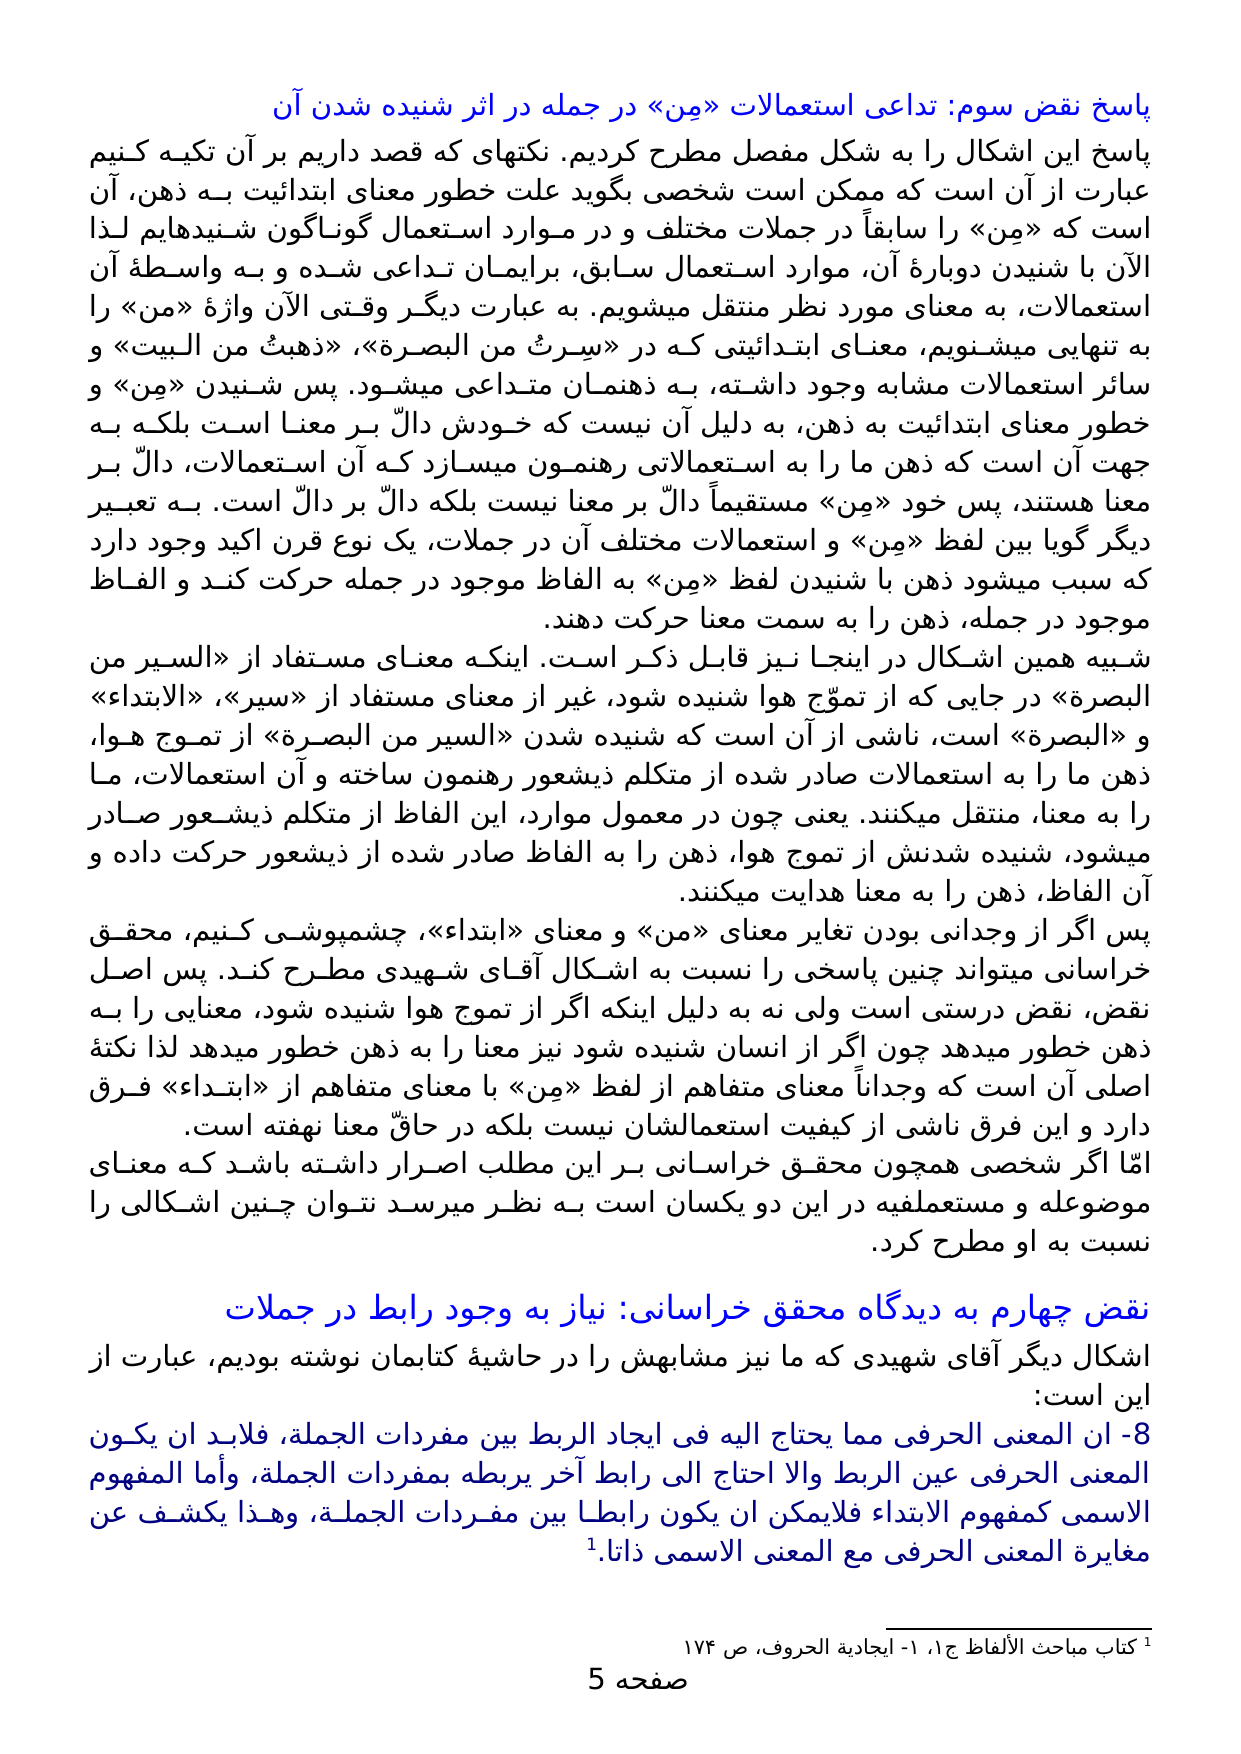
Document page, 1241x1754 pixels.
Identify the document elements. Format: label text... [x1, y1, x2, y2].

subtitle پاسخ نقض سوم: تداعی استعمالات «مِن» در جمله در اثر شنیده شدن آن [89, 89, 1152, 123]
text امّا اگر شخصی همچون محقق خراسانی بر این مطلب اصرار داشته باشد که معنای موضوعله و مستعملفیه در این دو یکسان است به نظر میرسد نتوان چنین اشکالی را نسبت به او مطرح کرد. [89, 1147, 1152, 1259]
text شبیه همین اشکال در اینجا نیز قابل ذکر است. اینکه معنای مستفاد از «السیر من البصرة» در جایی که از تموّج هوا شنیده شود، غیر از معنای مستفاد از «سیر»، «الابتداء» و «البصرة» است، ناشی از آن است که شنیده شدن «السیر من البصرة» از تموج هوا، ذهن ما را به استعمالات صادر شده از متکلم ذیشعور رهنمون ساخته و آن استعمالات، ما را به معنا، منتقل میکنند. یعنی چون در معمول موارد، این الفاظ از متکلم ذیشعور صادر میشود، شنیده شدنش از تموج هوا، ذهن را به الفاظ صادر شده از ذیشعور حرکت داده و آن الفاظ، ذهن را به معنا هدایت میکنند. [89, 640, 1152, 908]
text پاسخ این اشکال را به شکل مفصل مطرح کردیم. نکتهای که قصد داریم بر آن تکیه کنیم عبارت از آن است که ممکن است شخصی بگوید علت خطور معنای ابتدائیت به ذهن، آن است که «مِن» را سابقاً در جملات مختلف و در موارد استعمال گوناگون شنیدهایم لذا الآن با شنیدن دوبارۀ آن، موارد استعمال سابق، برایمان تداعی شده و به واسطۀ آن استعمالات، به معنای مورد نظر منتقل میشویم. به عبارت دیگر وقتی الآن واژۀ «من» را به تنهایی میشنویم، معنای ابتدائیتی که در «سِرتُ من البصرة»، «ذهبتُ من البیت» و سائر استعمالات مشابه وجود داشته، به ذهنمان متداعی میشود. پس شنیدن «مِن» و خطور معنای ابتدائیت به ذهن، به دلیل آن نیست که خودش دالّ بر معنا است بلکه به جهت آن است که ذهن ما را به استعمالاتی رهنمون میسازد که آن استعمالات، دالّ بر معنا هستند، پس خود «مِن» مستقیماً دالّ بر معنا نیست بلکه دالّ بر دالّ است. به تعبیر دیگر گویا بین لفظ «مِن» و استعمالات مختلف آن در جملات، یک نوع قرن اکید وجود دارد که سبب میشود ذهن با شنیدن لفظ «مِن» به الفاظ موجود در جمله حرکت کند و الفاظ موجود در جمله، ذهن را به سمت معنا حرکت دهند. [89, 134, 1152, 635]
text پس اگر از وجدانی بودن تغایر معنای «من» و معنای «ابتداء»، چشمپوشی کنیم، محقق خراسانی میتواند چنین پاسخی را نسبت به اشکال آقای شهیدی مطرح کند. پس اصل نقض، نقض درستی است ولی نه به دلیل اینکه اگر از تموج هوا شنیده شود، معنایی را به ذهن خطور میدهد چون اگر از انسان شنیده شود نیز معنا را به ذهن خطور میدهد لذا نکتۀ اصلی آن است که وجداناً معنای متفاهم از لفظ «مِن» با معنای متفاهم از «ابتداء» فرق دارد و این فرق ناشی از کیفیت استعمالشان نیست بلکه در حاقّ معنا نهفته است. [89, 913, 1152, 1142]
text 8- ان المعنی الحرفی مما یحتاج الیه فی ایجاد الربط بین مفردات الجملة، فلابد ان یکون المعنی الحرفی عین الربط والا احتاج الی رابط آخر یربطه بمفردات الجملة، وأما المفهوم الاسمی کمفهوم الابتداء فلایمکن ان یکون رابطا بین مفردات الجملة، وهذا یکشف عن مغایرة المعنی الحرفی مع المعنی الاسمی ذاتا. [89, 1417, 1152, 1568]
text اشکال دیگر آقای شهیدی که ما نیز مشابهش را در حاشیۀ کتابمان نوشته بودیم، عبارت از این است: [89, 1339, 1152, 1412]
subtitle نقض چهارم به دیدگاه محقق خراسانی: نیاز به وجود رابط در جملات [89, 1289, 1152, 1327]
